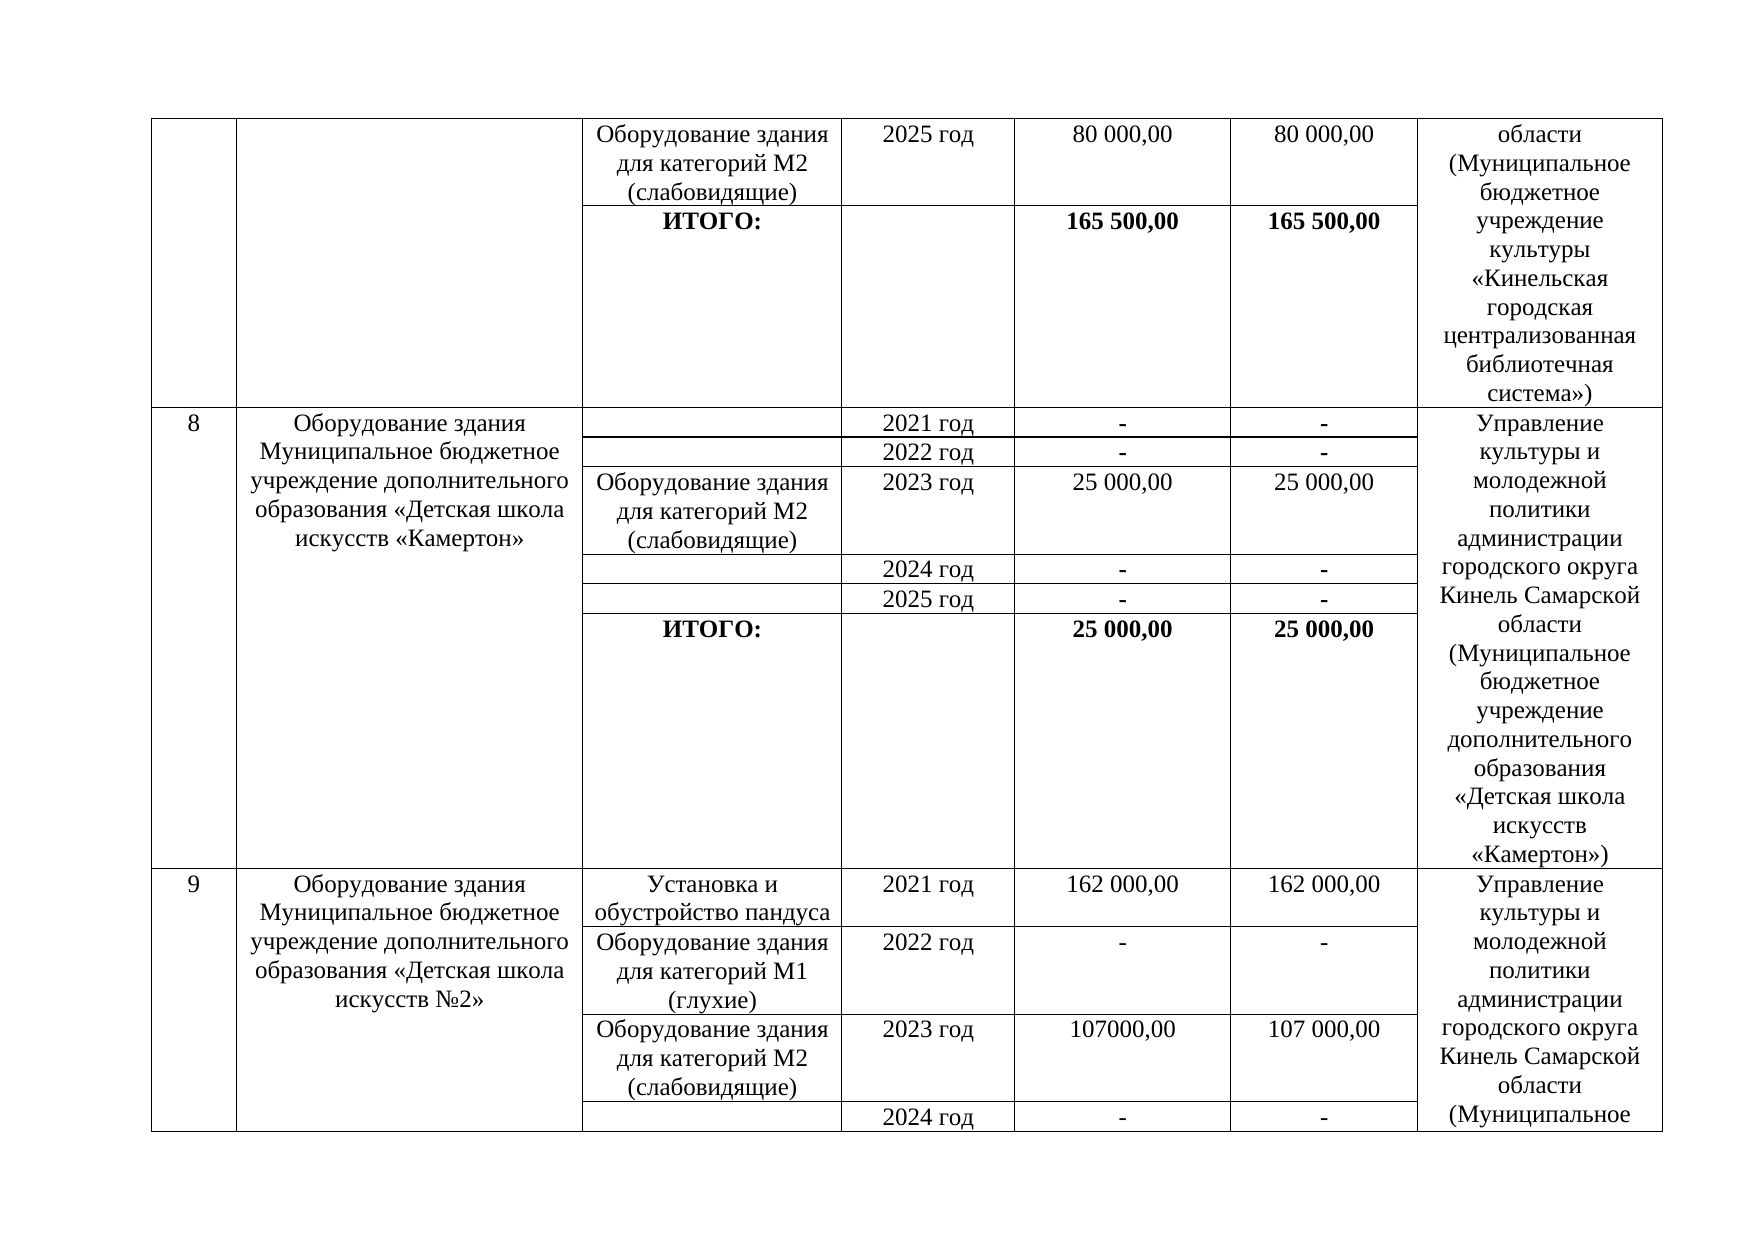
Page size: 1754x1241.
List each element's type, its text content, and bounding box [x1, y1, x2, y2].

table_cell ИТОГО: [583, 206, 841, 407]
table_cell 2023 год [842, 1015, 1014, 1101]
table_cell 165 500,00 [1015, 206, 1230, 407]
table_cell 8 [152, 408, 236, 868]
table_cell Оборудование здания для категорий М2 (слабовидящие) [583, 119, 841, 205]
table_cell 2022 год [842, 438, 1014, 466]
table_cell 9 [152, 869, 236, 1131]
table_cell - [1015, 927, 1230, 1013]
table_cell Управление культуры и молодежной политики администрации городского округа Кинель Самарской области (Муниципальное бюджетное учреждение дополнительного образования «Детская школа искусств №2») [1418, 869, 1662, 1131]
table_cell - [1231, 1102, 1417, 1131]
table_cell - [1015, 1102, 1230, 1131]
table_cell 107 000,00 [1231, 1015, 1417, 1101]
table_cell 2025 год [842, 584, 1014, 613]
table_cell Установка и обустройство пандуса [583, 869, 841, 926]
table_cell - [1231, 408, 1417, 436]
table_cell Оборудование здания Муниципальное бюджетное учреждение дополнительного образования «Детская школа искусств №2» [237, 869, 582, 1131]
table_cell Оборудование здания для категорий М2 (слабовидящие) [583, 467, 841, 553]
table_cell 2023 год [842, 467, 1014, 553]
table_cell 2021 год [842, 869, 1014, 926]
table_cell 25 000,00 [1015, 467, 1230, 553]
table_cell [842, 206, 1014, 407]
table_cell - [1231, 927, 1417, 1013]
table_cell [583, 1102, 841, 1131]
table_cell - [1015, 555, 1230, 583]
table_cell 162 000,00 [1231, 869, 1417, 926]
table_cell - [1231, 584, 1417, 613]
table_cell 25 000,00 [1231, 614, 1417, 868]
table_cell [583, 438, 841, 466]
table_cell 80 000,00 [1015, 119, 1230, 205]
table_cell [583, 927, 841, 1013]
table_cell 2024 год [842, 555, 1014, 583]
table_cell - [1231, 438, 1417, 466]
table_cell - [1015, 408, 1230, 436]
table_cell - [1015, 438, 1230, 466]
table_cell 162 000,00 [1015, 869, 1230, 926]
table_cell [842, 614, 1014, 868]
table_cell 165 500,00 [1231, 206, 1417, 407]
table_cell - [1015, 584, 1230, 613]
table_cell Оборудование здания Муниципальное бюджетное учреждение дополнительного образования «Детская школа искусств «Камертон» [237, 408, 582, 868]
table_cell - [1231, 555, 1417, 583]
table_cell 2024 год [842, 1102, 1014, 1131]
table_cell 2022 год [842, 927, 1014, 1013]
table_cell [583, 584, 841, 613]
table_cell 107000,00 [1015, 1015, 1230, 1101]
table_cell Оборудование здания для категорий М2 (слабовидящие) [583, 1015, 841, 1101]
table_cell Управление культуры и молодежной политики администрации городского округа Кинель Самарской области (Муниципальное бюджетное учреждение дополнительного образования «Детская школа искусств «Камертон») [1418, 408, 1662, 868]
table_cell 2021 год [842, 408, 1014, 436]
table_cell 25 000,00 [1231, 467, 1417, 553]
table_cell 80 000,00 [1231, 119, 1417, 205]
table_cell [583, 555, 841, 583]
table_cell ИТОГО: [583, 614, 841, 868]
table_cell 25 000,00 [1015, 614, 1230, 868]
table_cell [583, 408, 841, 436]
table_cell 2025 год [842, 119, 1014, 205]
